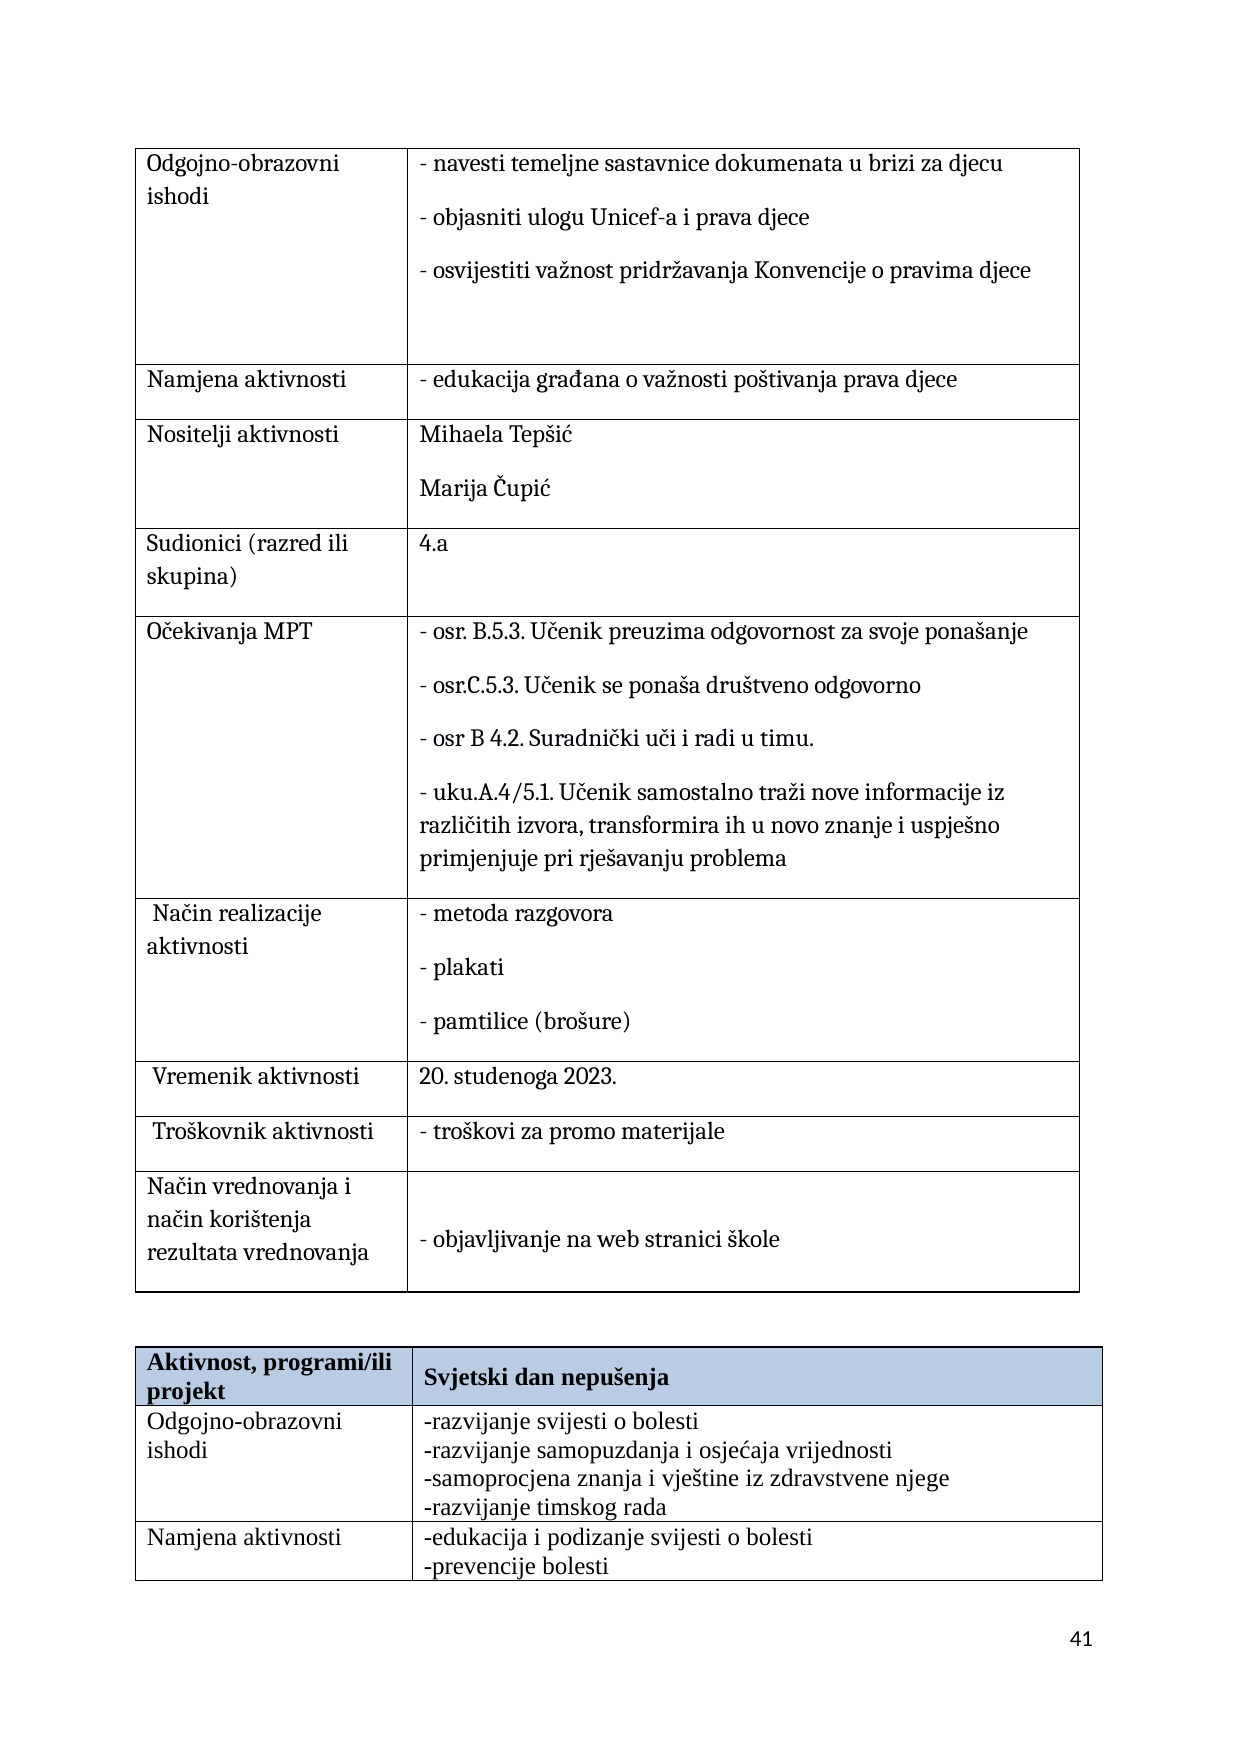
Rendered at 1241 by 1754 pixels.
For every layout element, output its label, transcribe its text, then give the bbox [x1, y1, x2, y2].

table_cell -edukacija i podizanje svijesti o bolesti -prevencije bolesti [413, 1522, 1102, 1579]
table_cell - objavljivanje na web stranici škole [408, 1172, 1079, 1291]
table_cell Način realizacije aktivnosti [136, 899, 407, 1061]
table_cell Odgojno-obrazovni ishodi [136, 1406, 412, 1521]
table_cell - metoda razgovora - plakati - pamtilice (brošure) [408, 899, 1079, 1061]
table_cell 4.a [408, 529, 1079, 616]
table_cell Mihaela Tepšić Marija Čupić [408, 420, 1079, 528]
table_cell Nositelji aktivnosti [136, 420, 407, 528]
table_cell - troškovi za promo materijale [408, 1117, 1079, 1171]
table_cell - osr. B.5.3. Učenik preuzima odgovornost za svoje ponašanje - osr.C.5.3. Učenik se ponaša društveno odgovorno - osr B 4.2. Suradnički uči i radi u timu. - uku.A.4/5.1. Učenik samostalno traži nove informacije iz različitih izvora, transformira ih u novo znanje i uspješno primjenjuje pri rješavanju problema [408, 617, 1079, 898]
table_cell -razvijanje svijesti o bolesti -razvijanje samopuzdanja i osjećaja vrijednosti -samoprocjena znanja i vještine iz zdravstvene njege -razvijanje timskog rada [413, 1406, 1102, 1521]
table_cell Namjena aktivnosti [136, 1522, 412, 1579]
table_cell Troškovnik aktivnosti [136, 1117, 407, 1171]
table_header Aktivnost, programi/ili projekt [136, 1348, 412, 1405]
table_header Svjetski dan nepušenja [413, 1348, 1102, 1405]
table_cell Način vrednovanja i način korištenja rezultata vrednovanja [136, 1172, 407, 1291]
table_cell Očekivanja MPT [136, 617, 407, 898]
table_cell Namjena aktivnosti [136, 365, 407, 419]
table_cell - edukacija građana o važnosti poštivanja prava djece [408, 365, 1079, 419]
table_cell - navesti temeljne sastavnice dokumenata u brizi za djecu - objasniti ulogu Unicef-a i prava djece - osvijestiti važnost pridržavanja Konvencije o pravima djece [408, 149, 1079, 364]
table_cell Vremenik aktivnosti [136, 1062, 407, 1116]
table_cell Sudionici (razred ili skupina) [136, 529, 407, 616]
table_cell Odgojno-obrazovni ishodi [136, 149, 407, 364]
table_cell 20. studenoga 2023. [408, 1062, 1079, 1116]
